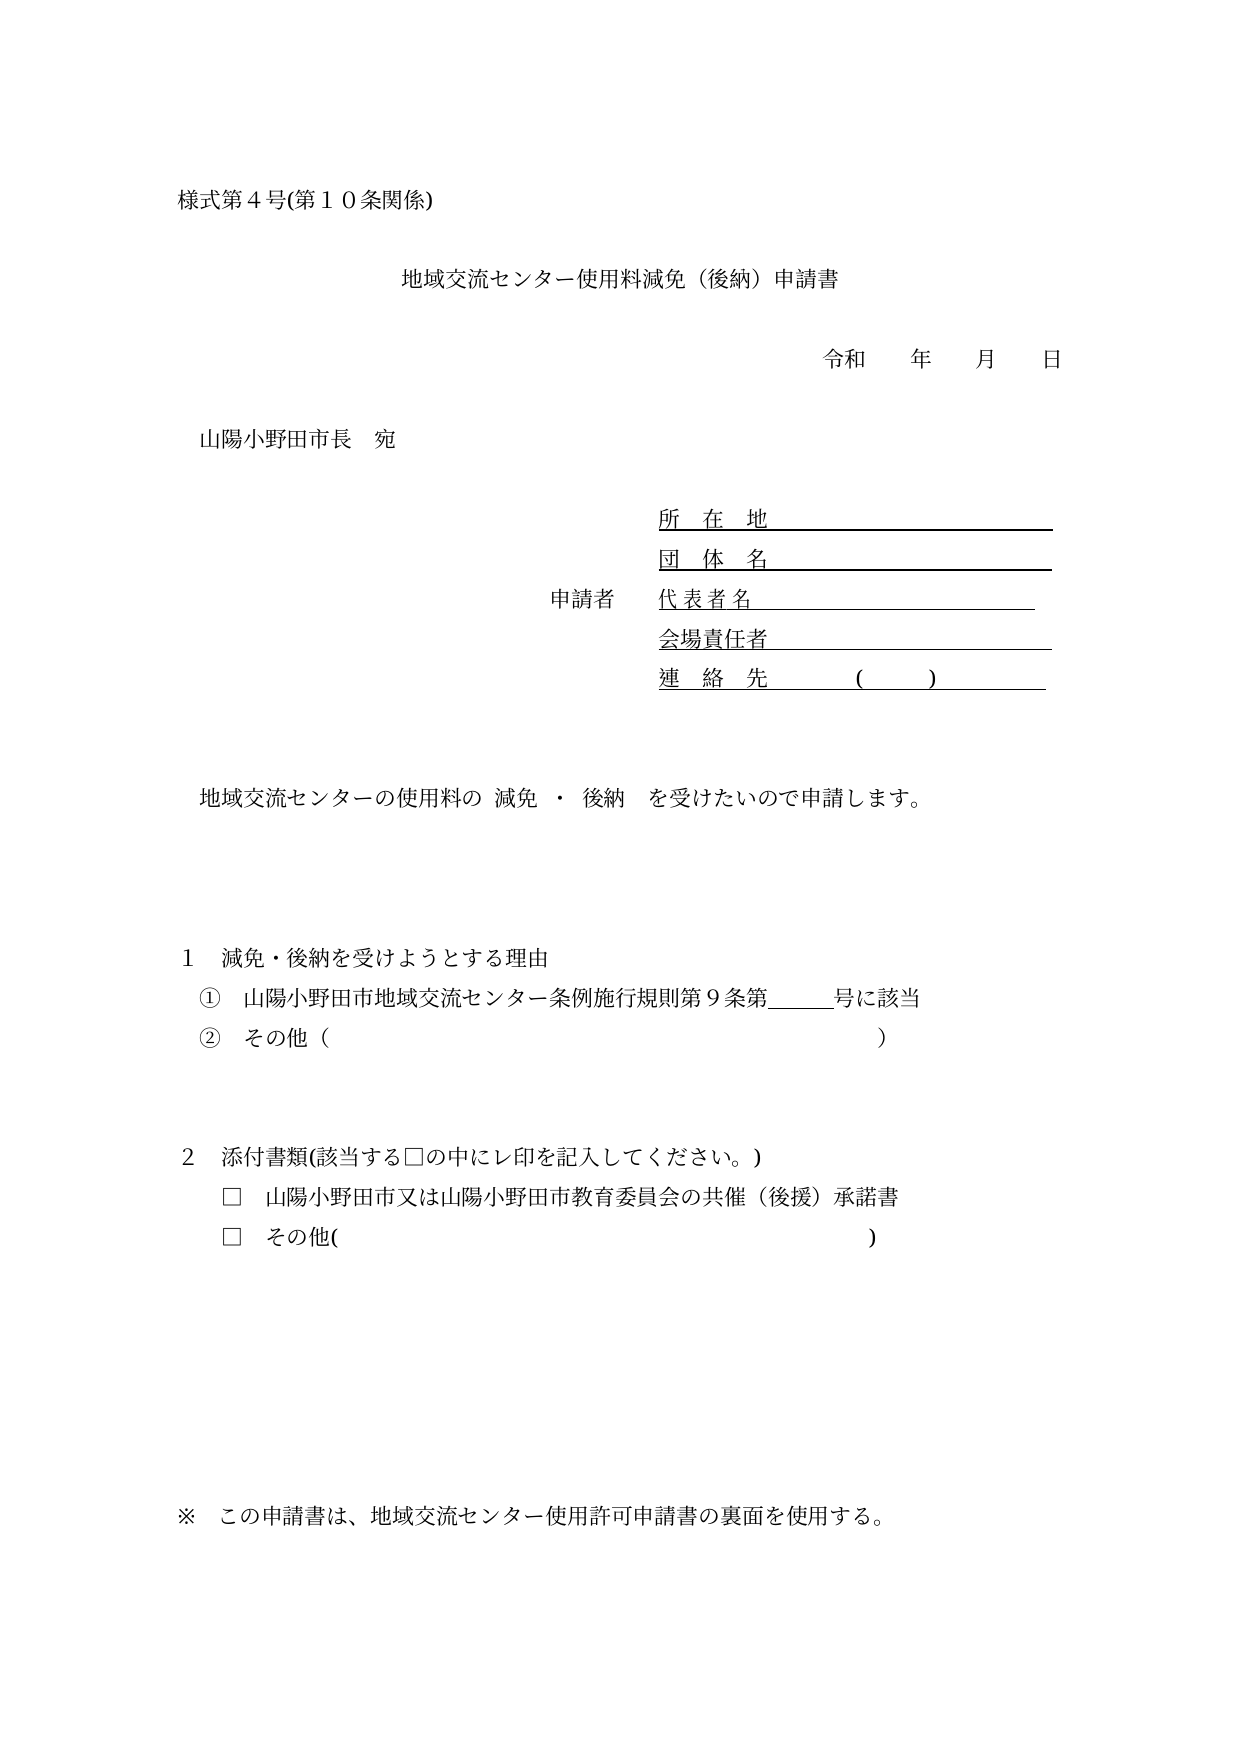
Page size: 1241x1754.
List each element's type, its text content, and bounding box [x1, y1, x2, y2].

text 連 絡 先 ( ) [177, 657, 1063, 697]
text 地域交流センターの使用料の減免・後納 を受けたいので申請します。 [177, 777, 1063, 817]
text 令和 年 月 日 [177, 338, 1063, 378]
text □ 山陽小野田市又は山陽小野田市教育委員会の共催（後援）承諾書 [177, 1176, 1063, 1216]
text 団 体 名 [177, 538, 1063, 578]
text 様式第４号(第１０条関係) [177, 179, 1063, 219]
text ② その他（ ） [177, 1017, 1063, 1056]
text ２ 添付書類(該当する□の中にレ印を記入してください。) [177, 1136, 1063, 1176]
text 会場責任者 [177, 618, 1063, 657]
text 地域交流センター使用料減免（後納）申請書 [177, 258, 1063, 298]
text ※ この申請書は、地域交流センター使用許可申請書の裏面を使用する。 [177, 1495, 1063, 1535]
text □ その他( ) [177, 1216, 1063, 1256]
text 所 在 地 [177, 498, 1063, 538]
text 山陽小野田市長 宛 [177, 418, 1063, 458]
text 申請者 代表者名 [177, 578, 1063, 618]
text １ 減免・後納を受けようとする理由 [177, 937, 1063, 977]
text ① 山陽小野田市地域交流センター条例施行規則第９条第 号に該当 [177, 977, 1063, 1017]
